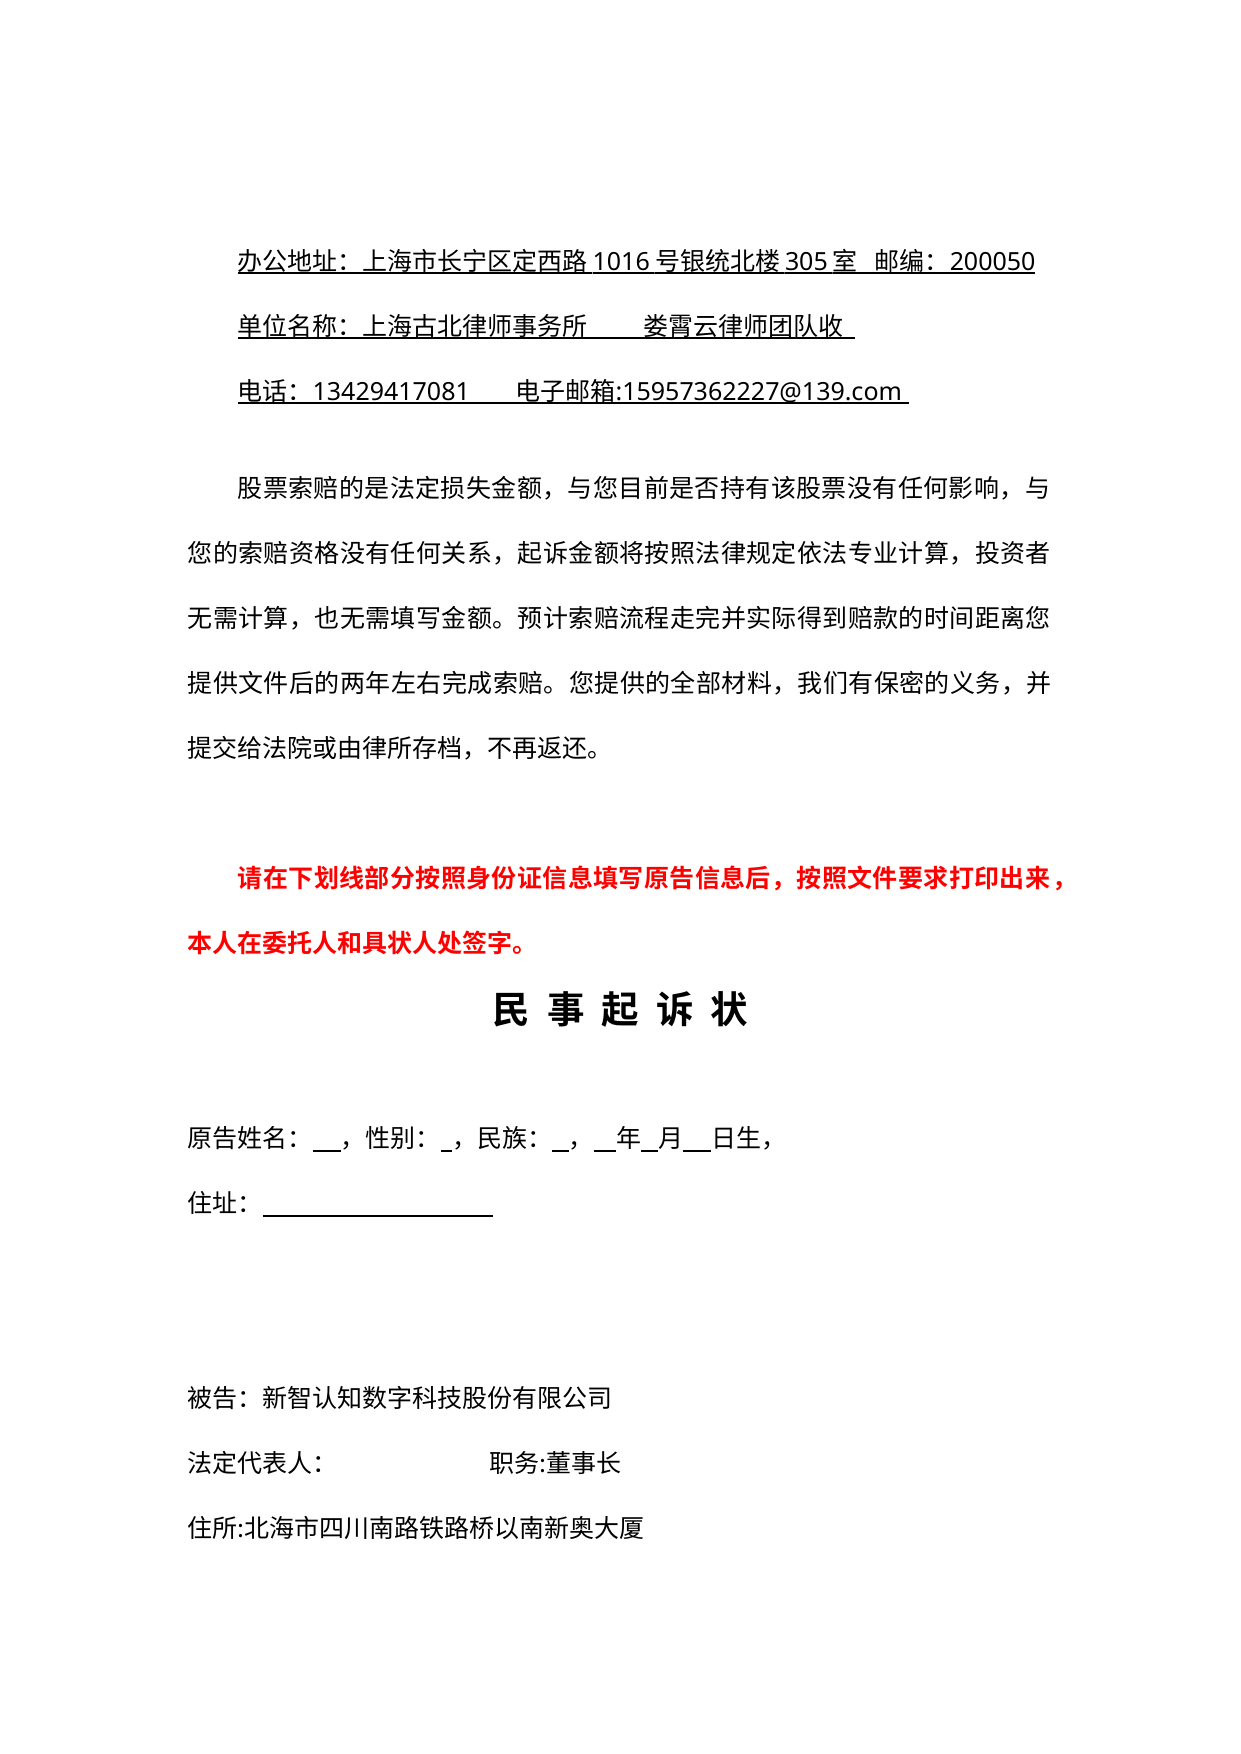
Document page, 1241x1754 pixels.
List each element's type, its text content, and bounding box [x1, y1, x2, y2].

text 原告姓名： ，性别： ，民族： ， 年 月 日生， [187, 1104, 1053, 1169]
text 住址： [187, 1169, 1053, 1234]
text 请在下划线部分按照身份证信息填写原告信息后，按照文件要求打印出来，本人在委托人和具状人处签字。 [187, 844, 1053, 974]
text 股票索赔的是法定损失金额，与您目前是否持有该股票没有任何影响，与您的索赔资格没有任何关系，起诉金额将按照法律规定依法专业计算，投资者无需计算，也无需填写金额。预计索赔流程走完并实际得到赔款的时间距离您提供文件后的两年左右完成索赔。您提供的全部材料，我们有保密的义务，并提交给法院或由律所存档，不再返还。 [187, 454, 1053, 779]
text 办公地址：上海市长宁区定西路1016号银统北楼305室 邮编：200050 [187, 227, 1053, 292]
text 单位名称：上海古北律师事务所 娄霄云律师团队收 [187, 292, 1053, 357]
text 民 事 起 诉 状 [187, 974, 1053, 1039]
text 被告：新智认知数字科技股份有限公司 [187, 1364, 1053, 1429]
text 电话：13429417081 电子邮箱:15957362227@139.com [187, 357, 1053, 454]
text 法定代表人： 职务:董事长 [187, 1429, 1053, 1494]
text 住所:北海市四川南路铁路桥以南新奥大厦 [187, 1494, 1053, 1559]
